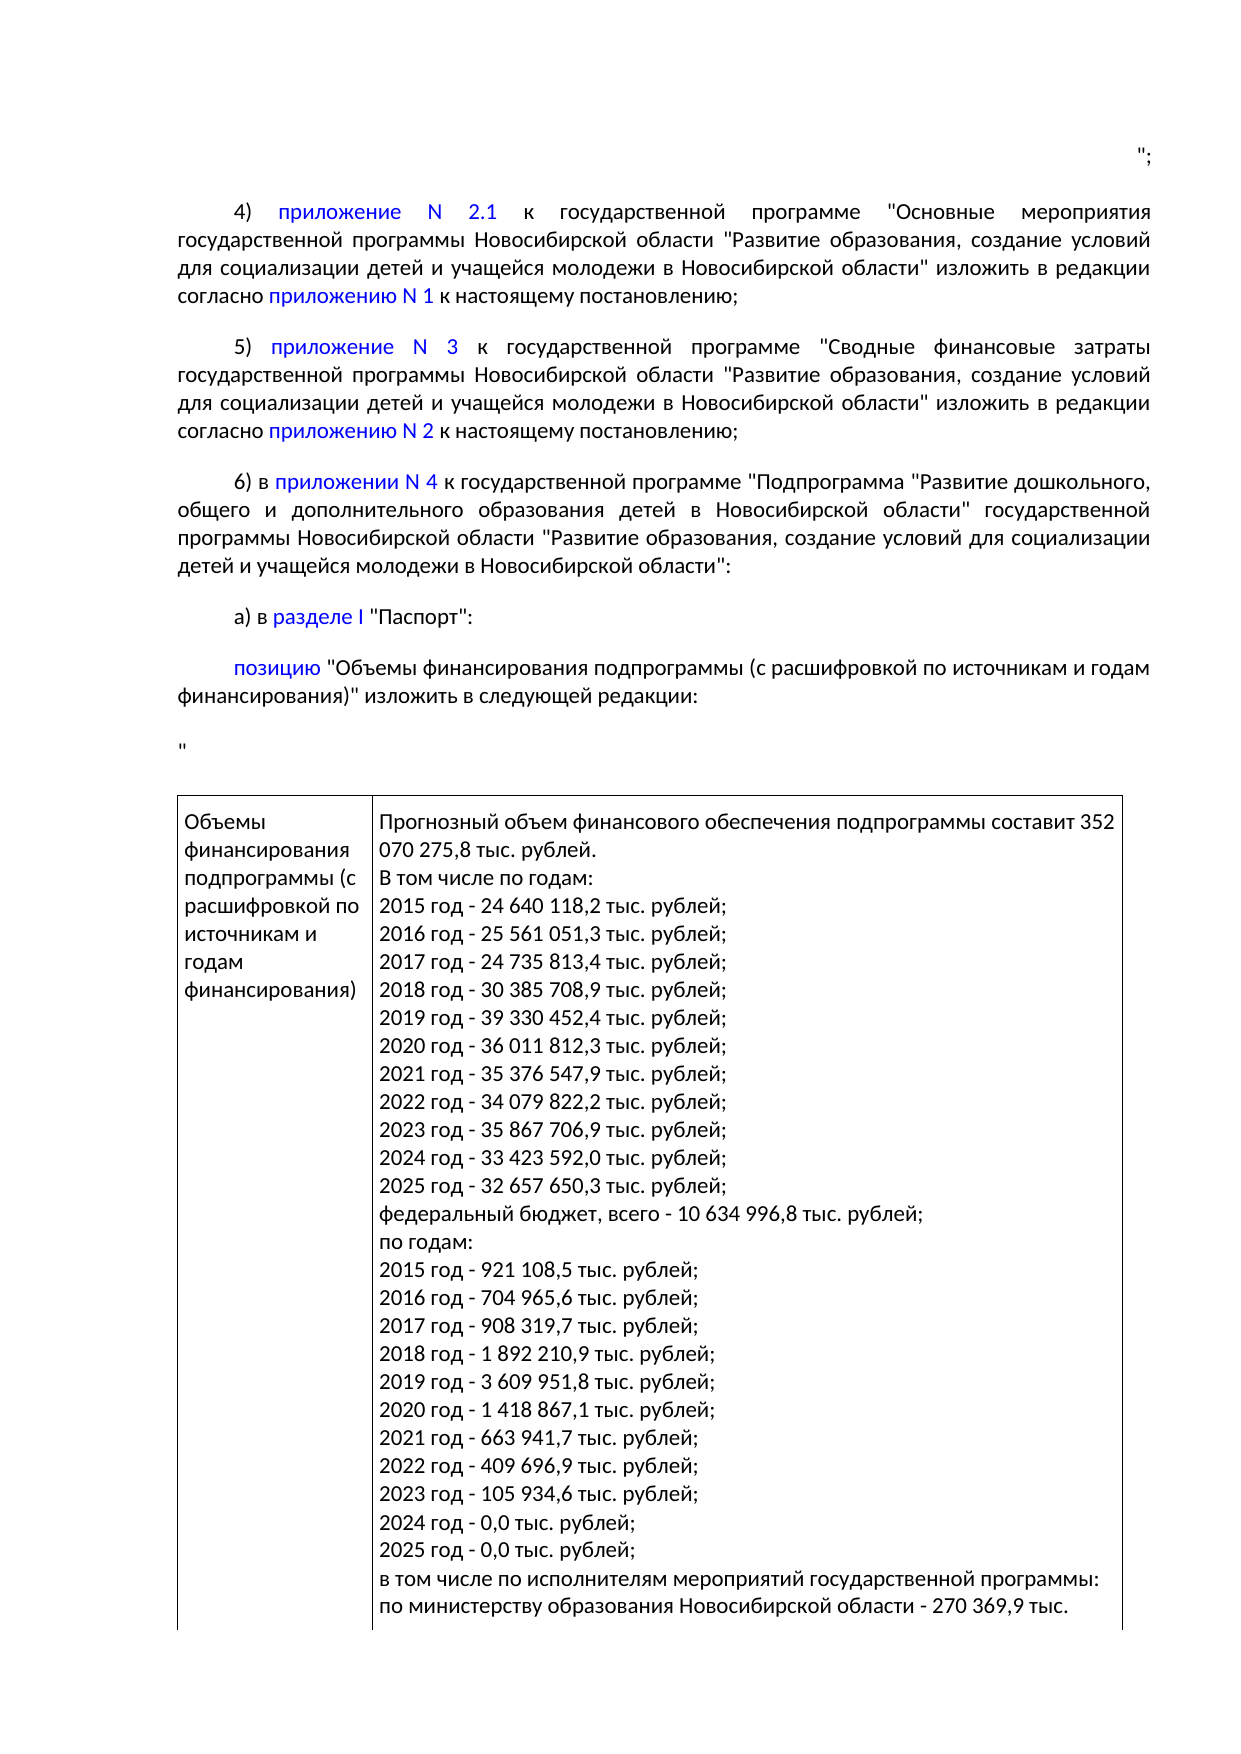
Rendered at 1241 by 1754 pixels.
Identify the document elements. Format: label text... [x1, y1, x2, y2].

text а) в разделе I "Паспорт": [177, 602, 1152, 630]
text "; [177, 141, 1152, 169]
text 4) приложение N 2.1 к государственной программе "Основные мероприятия государственной программы Новосибирской области "Развитие образования, создание условий для социализации детей и учащейся молодежи в Новосибирской области" изложить в редакции согласно приложению N 1 к настоящему постановлению; [177, 197, 1152, 309]
text 5) приложение N 3 к государственной программе "Сводные финансовые затраты государственной программы Новосибирской области "Развитие образования, создание условий для социализации детей и учащейся молодежи в Новосибирской области" изложить в редакции согласно приложению N 2 к настоящему постановлению; [177, 332, 1152, 444]
text 6) в приложении N 4 к государственной программе "Подпрограмма "Развитие дошкольного, общего и дополнительного образования детей в Новосибирской области" государственной программы Новосибирской области "Развитие образования, создание условий для социализации детей и учащейся молодежи в Новосибирской области": [177, 467, 1152, 579]
text позицию "Объемы финансирования подпрограммы (с расшифровкой по источникам и годам финансирования)" изложить в следующей редакции: [177, 653, 1152, 709]
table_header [178, 796, 372, 1630]
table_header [373, 796, 1122, 1630]
text " [177, 737, 1152, 765]
